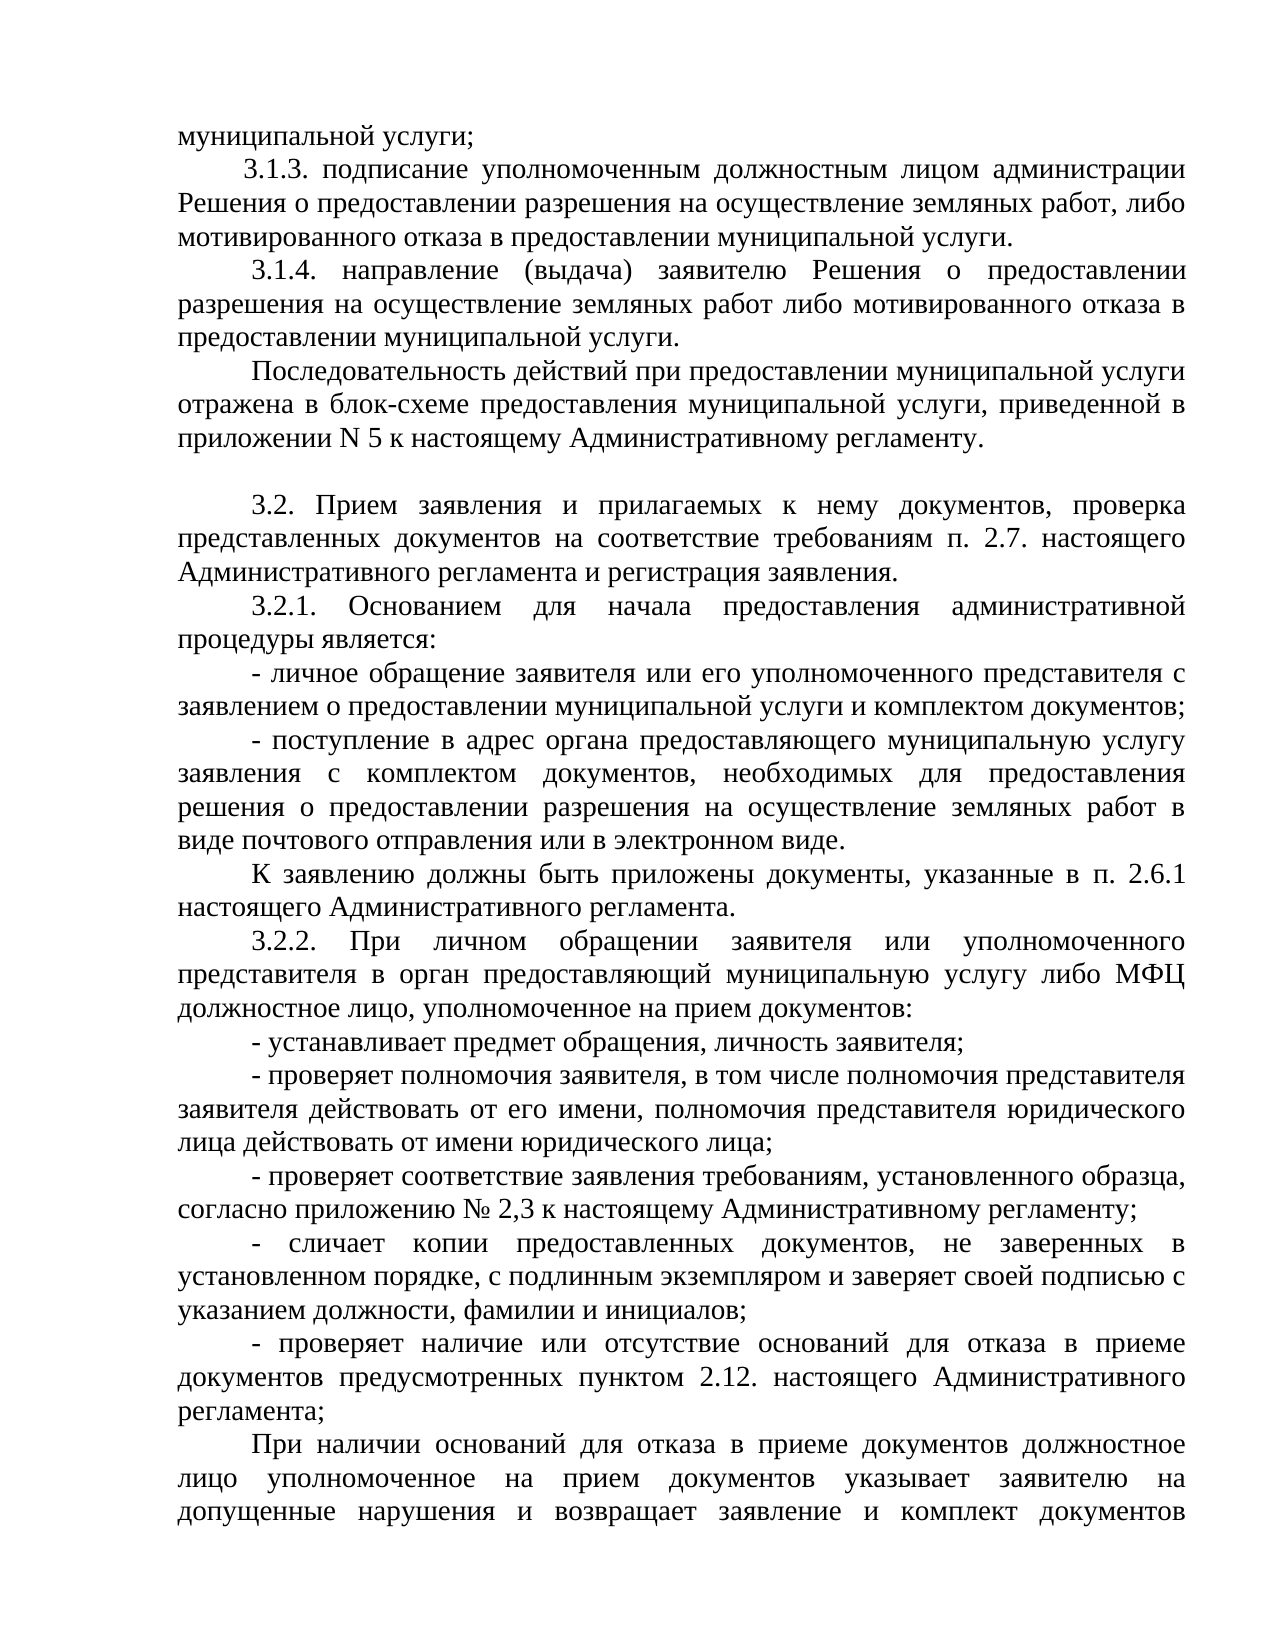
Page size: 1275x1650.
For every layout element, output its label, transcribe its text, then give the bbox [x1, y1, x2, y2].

text - проверяет соответствие заявления требованиям, установленного образца, согласно приложению № 2,3 к настоящему Административному регламенту; [177, 1158, 1186, 1225]
text - проверяет полномочия заявителя, в том числе полномочия представителя заявителя действовать от его имени, полномочия представителя юридического лица действовать от имени юридического лица; [177, 1057, 1186, 1158]
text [177, 1426, 1186, 1527]
text К заявлению должны быть приложены документы, указанные в п. 2.6.1 настоящего Административного регламента. [177, 856, 1186, 923]
text - проверяет наличие или отсутствие оснований для отказа в приеме документов предусмотренных пунктом 2.12. настоящего Административного регламента; [177, 1326, 1186, 1426]
text Последовательность действий при предоставлении муниципальной услуги отражена в блок-схеме предоставления муниципальной услуги, приведенной в приложении N 5 к настоящему Административному регламенту. [177, 353, 1186, 453]
text 3.2.2. При личном обращении заявителя или уполномоченного представителя в орган предоставляющий муниципальную услугу либо МФЦ должностное лицо, уполномоченное на прием документов: [177, 923, 1186, 1024]
text - устанавливает предмет обращения, личность заявителя; [177, 1024, 1186, 1057]
text 3.1.3. подписание уполномоченным должностным лицом администрации Решения о предоставлении разрешения на осуществление земляных работ, либо мотивированного отказа в предоставлении муниципальной услуги. [177, 152, 1186, 252]
text 3.2.1. Основанием для начала предоставления административной процедуры является: [177, 588, 1186, 655]
text 3.1.4. направление (выдача) заявителю Решения о предоставлении разрешения на осуществление земляных работ либо мотивированного отказа в предоставлении муниципальной услуги. [177, 252, 1186, 353]
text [177, 118, 1186, 152]
text - поступление в адрес органа предоставляющего муниципальную услугу заявления с комплектом документов, необходимых для предоставления решения о предоставлении разрешения на осуществление земляных работ в виде почтового отправления или в электронном виде. [177, 722, 1186, 856]
text 3.2. Прием заявления и прилагаемых к нему документов, проверка представленных документов на соответствие требованиям п. 2.7. настоящего Административного регламента и регистрация заявления. [177, 487, 1186, 588]
text - личное обращение заявителя или его уполномоченного представителя с заявлением о предоставлении муниципальной услуги и комплектом документов; [177, 655, 1186, 722]
text - сличает копии предоставленных документов, не заверенных в установленном порядке, с подлинным экземпляром и заверяет своей подписью с указанием должности, фамилии и инициалов; [177, 1225, 1186, 1326]
